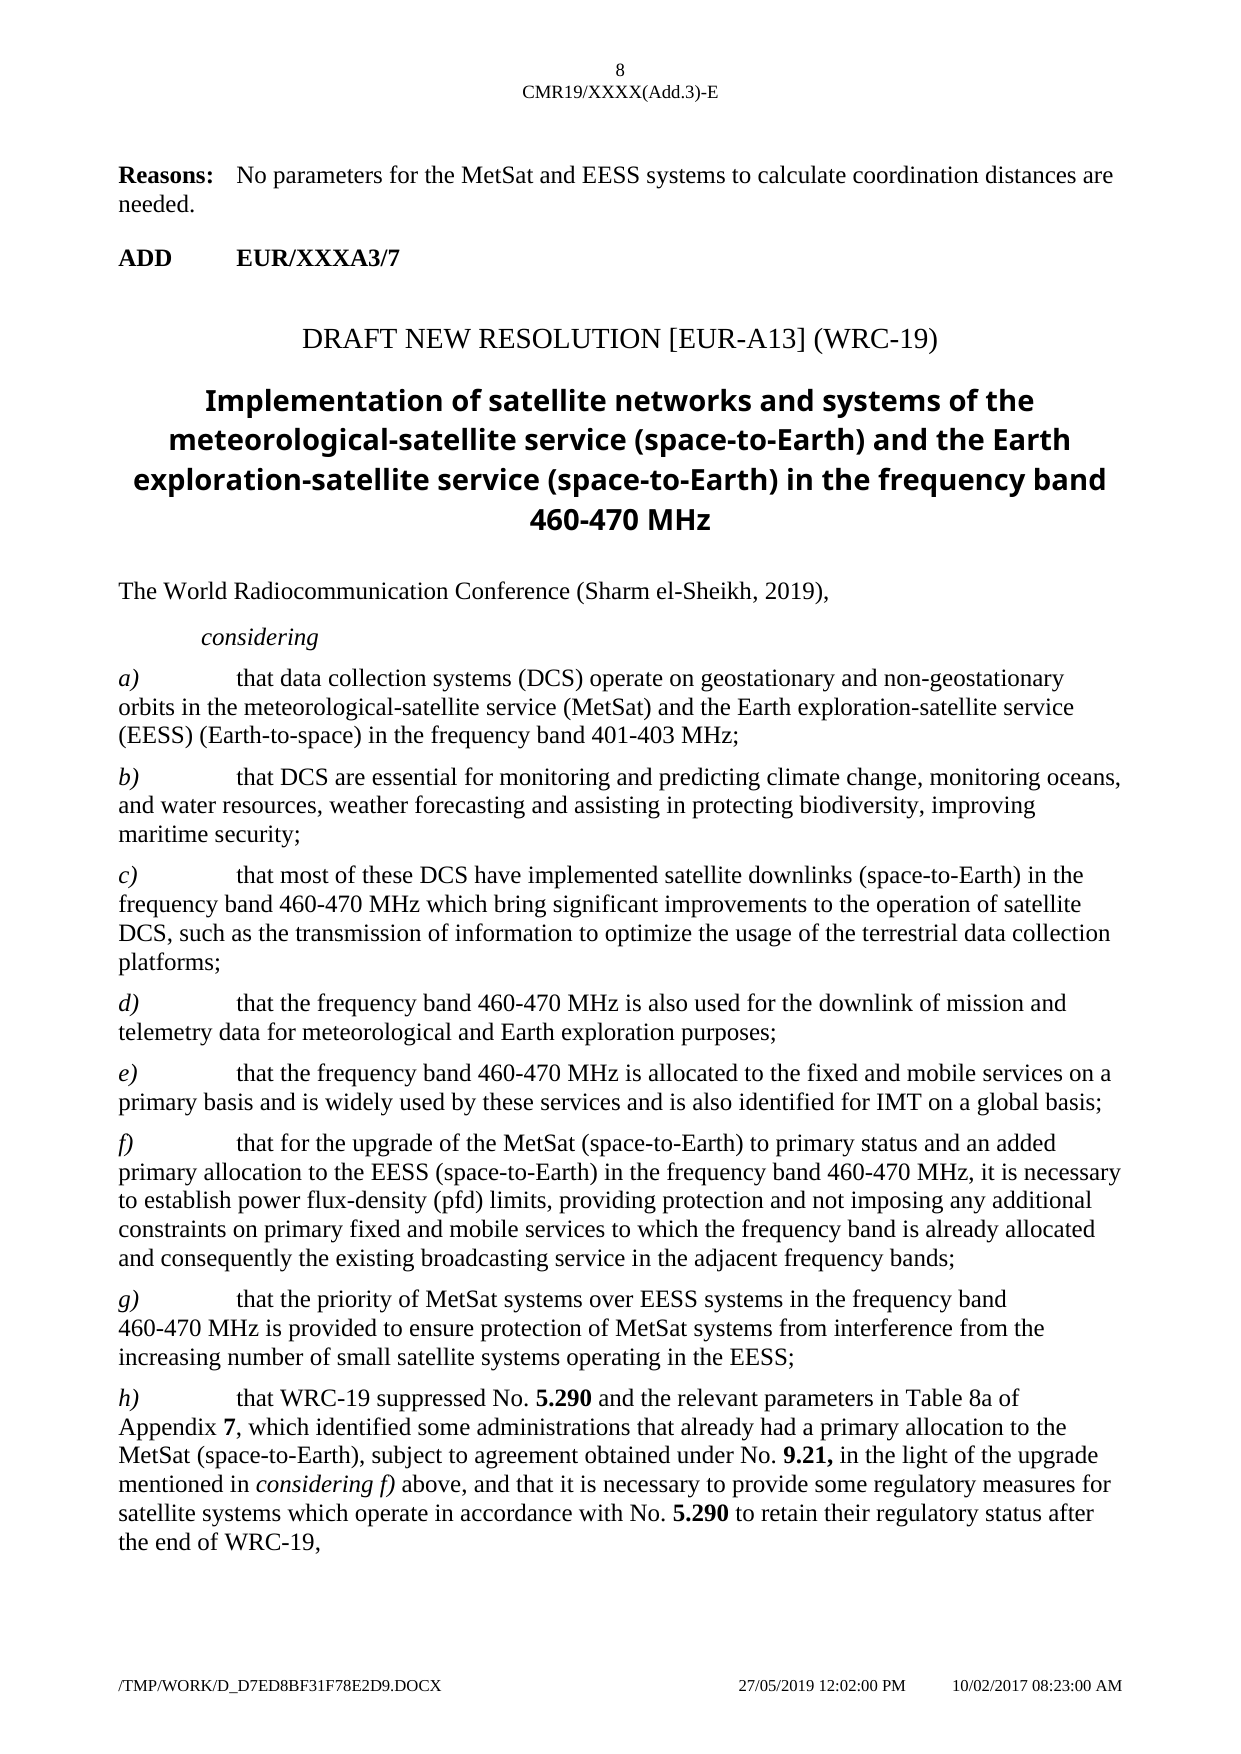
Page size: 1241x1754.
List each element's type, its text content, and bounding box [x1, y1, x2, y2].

text f) that for the upgrade of the MetSat (space-to-Earth) to primary status and an added primary allocation to the EESS (space-to-Earth) in the frequency band 460-470 MHz, it is necessary to establish power flux-density (pfd) limits, providing protection and not imposing any additional constraints on primary fixed and mobile services to which the frequency band is already allocated and consequently the existing broadcasting service in the adjacent frequency bands; [118, 1128, 1122, 1272]
text a) that data collection systems (DCS) operate on geostationary and non-geostationary orbits in the meteorological-satellite service (MetSat) and the Earth exploration-satellite service (EESS) (Earth-to-space) in the frequency band 401-403 MHz; [118, 663, 1122, 749]
text e) that the frequency band 460-470 MHz is allocated to the fixed and mobile services on a primary basis and is widely used by these services and is also identified for IMT on a global basis; [118, 1058, 1122, 1115]
text The World Radiocommunication Conference (Sharm el-Sheikh, 2019), [118, 576, 1122, 605]
text Draft New Resolution [EUR-A13] (WRC-19) [118, 321, 1122, 355]
text considering [201, 622, 1122, 650]
text ADD EUR/XXXA3/7 [118, 243, 1122, 271]
text d) that the frequency band 460-470 MHz is also used for the downlink of mission and telemetry data for meteorological and Earth exploration purposes; [118, 988, 1122, 1045]
text g) that the priority of MetSat systems over EESS systems in the frequency band 460-470 MHz is provided to ensure protection of MetSat systems from interference from the increasing number of small satellite systems operating in the EESS; [118, 1284, 1122, 1370]
text Reasons: No parameters for the MetSat and EESS systems to calculate coordination distances are needed. [118, 160, 1122, 218]
text b) that DCS are essential for monitoring and predicting climate change, monitoring oceans, and water resources, weather forecasting and assisting in protecting biodiversity, improving maritime security; [118, 762, 1122, 848]
text h) that WRC-19 suppressed No. 5.290 and the relevant parameters in Table 8a of Appendix 7, which identified some administrations that already had a primary allocation to the MetSat (space-to-Earth), subject to agreement obtained under No. 9.21, in the light of the upgrade mentioned in considering f) above, and that it is necessary to provide some regulatory measures for satellite systems which operate in accordance with No. 5.290 to retain their regulatory status after the end of WRC-19, [118, 1383, 1122, 1555]
text c) that most of these DCS have implemented satellite downlinks (space-to-Earth) in the frequency band 460-470 MHz which bring significant improvements to the operation of satellite DCS, such as the transmission of information to optimize the usage of the terrestrial data collection platforms; [118, 860, 1122, 975]
title Implementation of satellite networks and systems of the meteorological-satellite service (space-to-Earth) and the Earth exploration-satellite service (space-to-Earth) in the frequency band 460-470 MHz [118, 380, 1122, 539]
